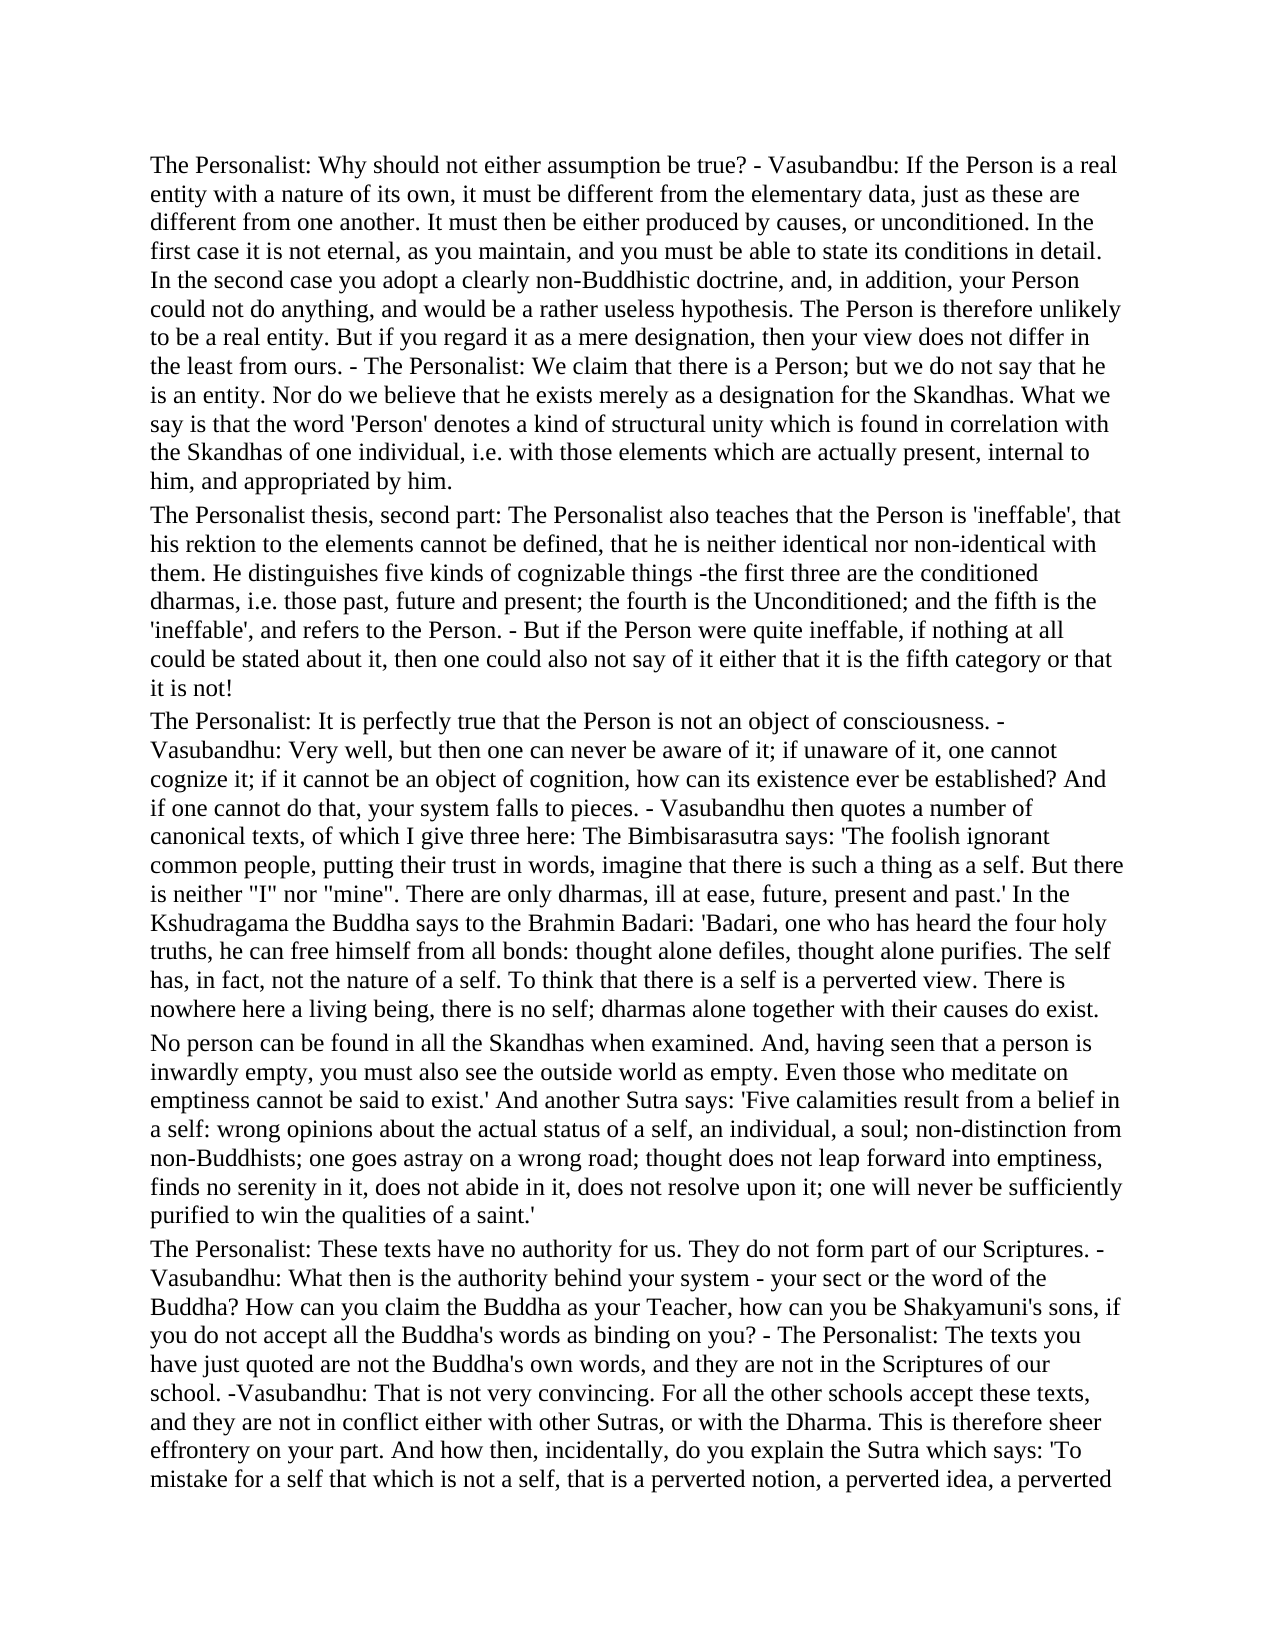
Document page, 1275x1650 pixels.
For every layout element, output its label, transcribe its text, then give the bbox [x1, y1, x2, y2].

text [150, 1234, 1125, 1493]
text The Personalist: It is perfectly true that the Person is not an object of consciousness. - Vasubandhu: Very well, but then one can never be aware of it; if unaware of it, one cannot cognize it; if it cannot be an object of cognition, how can its existence ever be established? And if one cannot do that, your system falls to pieces. - Vasubandhu then quotes a number of canonical texts, of which I give three here: The Bimbisarasutra says: 'The foolish ignorant common people, putting their trust in words, imagine that there is such a thing as a self. But there is neither "I" nor "mine". There are only dharmas, ill at ease, future, present and past.' In the Kshudragama the Buddha says to the Brahmin Badari: 'Badari, one who has heard the four holy truths, he can free himself from all bonds: thought alone defiles, thought alone purifies. The self has, in fact, not the nature of a self. To think that there is a self is a perverted view. There is nowhere here a living being, there is no self; dharmas alone together with their causes do exist. [150, 706, 1125, 1023]
text No person can be found in all the Skandhas when examined. And, having seen that a person is inwardly empty, you must also see the outside world as empty. Even those who meditate on emptiness cannot be said to exist.' And another Sutra says: 'Five calamities result from a belief in a self: wrong opinions about the actual status of a self, an individual, a soul; non-distinction from non-Buddhists; one goes astray on a wrong road; thought does not leap forward into emptiness, finds no serenity in it, does not abide in it, does not resolve upon it; one will never be sufficiently purified to win the qualities of a saint.' [150, 1028, 1125, 1229]
text The Personalist: Why should not either assumption be true? - Vasubandbu: If the Person is a real entity with a nature of its own, it must be different from the elementary data, just as these are different from one another. It must then be either produced by causes, or unconditioned. In the first case it is not eternal, as you maintain, and you must be able to state its conditions in detail. In the second case you adopt a clearly non-Buddhistic doctrine, and, in addition, your Person could not do anything, and would be a rather useless hypothesis. The Person is therefore unlikely to be a real entity. But if you regard it as a mere designation, then your view does not differ in the least from ours. - The Personalist: We claim that there is a Person; but we do not say that he is an entity. Nor do we believe that he exists merely as a designation for the Skandhas. What we say is that the word 'Person' denotes a kind of structural unity which is found in correlation with the Skandhas of one individual, i.e. with those elements which are actually present, internal to him, and appropriated by him. [150, 150, 1125, 495]
text The Personalist thesis, second part: The Personalist also teaches that the Person is 'ineffable', that his rektion to the elements cannot be defined, that he is neither identical nor non-identical with them. He distinguishes five kinds of cognizable things -the first three are the conditioned dharmas, i.e. those past, future and present; the fourth is the Unconditioned; and the fifth is the 'ineffable', and refers to the Person. - But if the Person were quite ineffable, if nothing at all could be stated about it, then one could also not say of it either that it is the fifth category or that it is not! [150, 500, 1125, 701]
